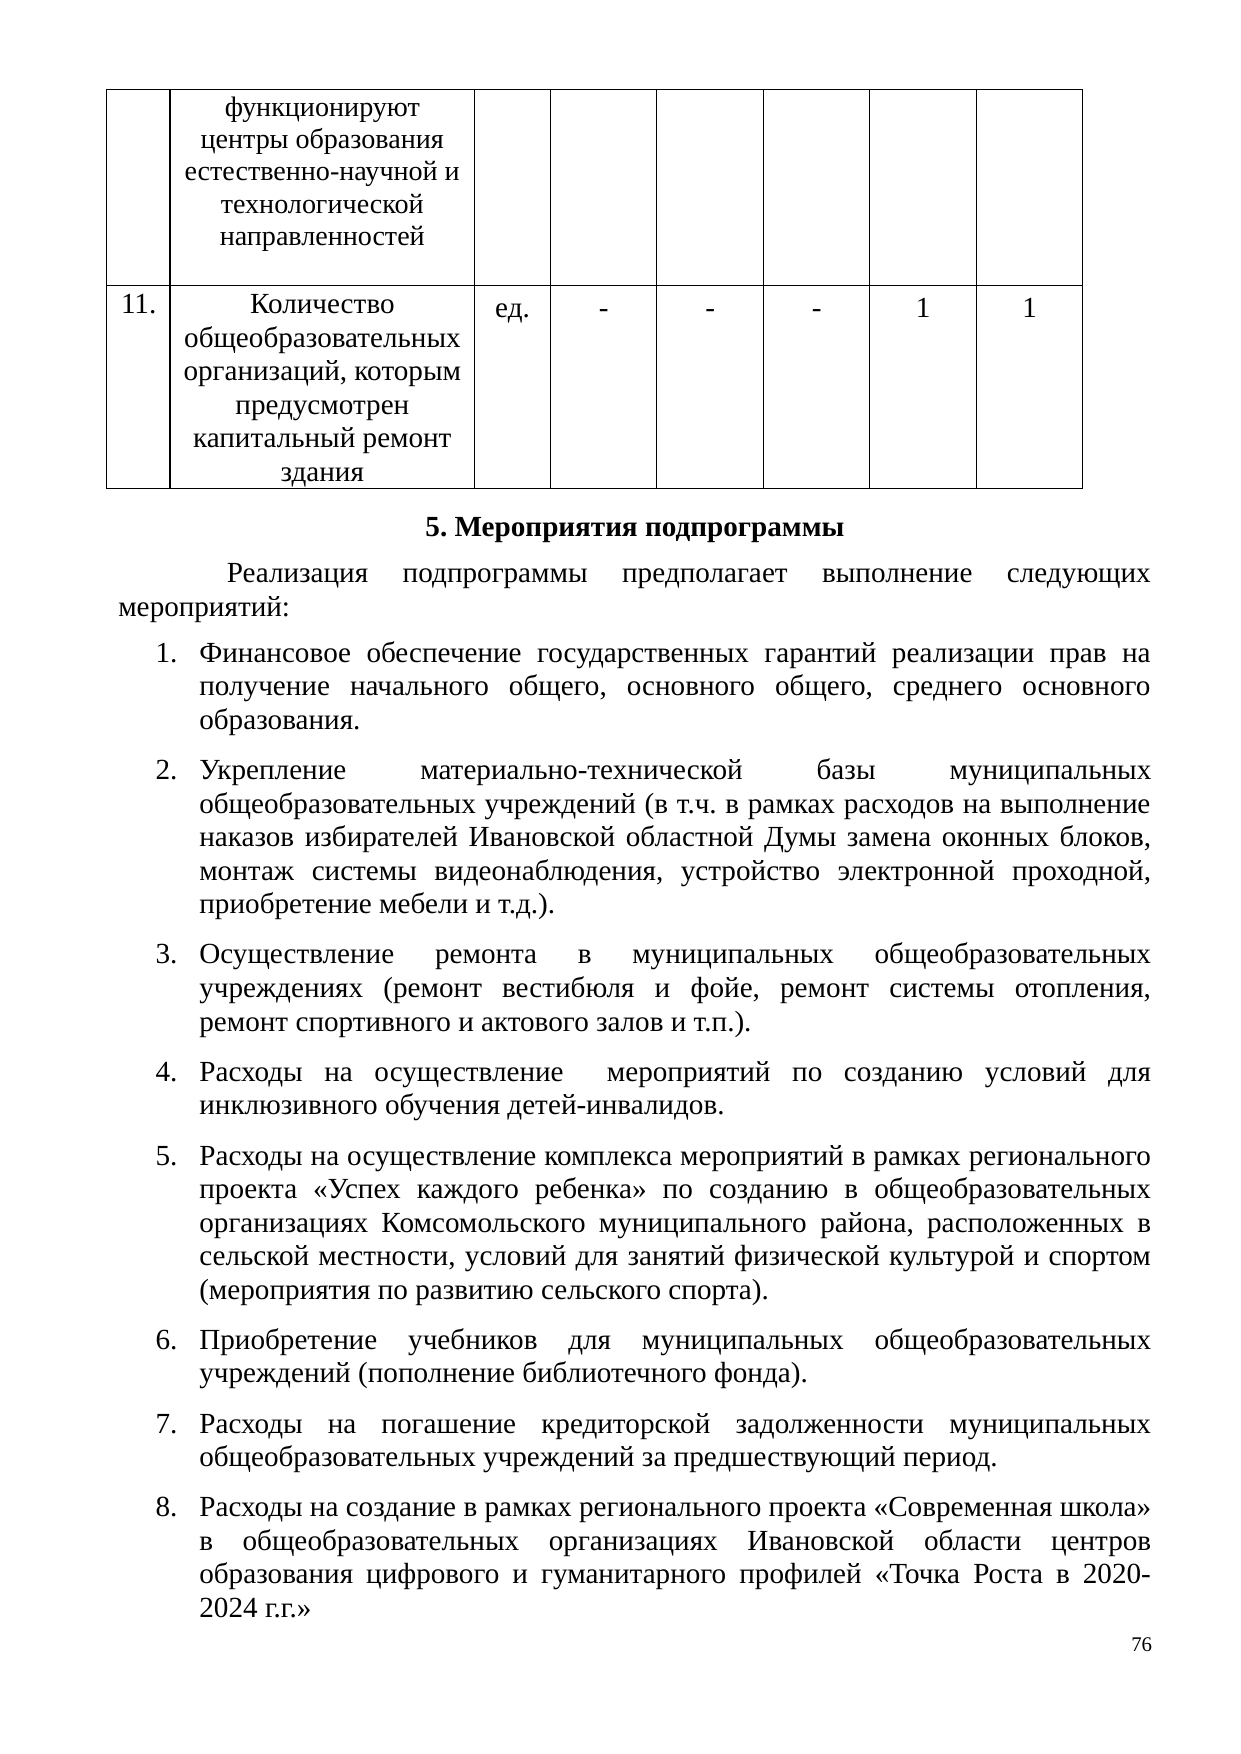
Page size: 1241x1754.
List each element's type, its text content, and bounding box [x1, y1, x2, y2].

list Расходы на осуществление мероприятий по созданию условий для инклюзивного обучения детей-инвалидов. [155, 1054, 1152, 1121]
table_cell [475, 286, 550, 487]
list Укрепление материально-технической базы муниципальных общеобразовательных учреждений (в т.ч. в рамках расходов на выполнение наказов избирателей Ивановской областной Думы замена оконных блоков, монтаж системы видеонаблюдения, устройство электронной проходной, приобретение мебели и т.д.). [155, 752, 1152, 920]
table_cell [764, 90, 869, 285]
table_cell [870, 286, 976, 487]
list Расходы на погашение кредиторской задолженности муниципальных общеобразовательных учреждений за предшествующий период. [155, 1406, 1152, 1473]
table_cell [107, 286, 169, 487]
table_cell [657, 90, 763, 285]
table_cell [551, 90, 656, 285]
list Расходы на осуществление комплекса мероприятий в рамках регионального проекта «Успех каждого ребенка» по созданию в общеобразовательных организациях Комсомольского муниципального района, расположенных в сельской местности, условий для занятий физической культурой и спортом (мероприятия по развитию сельского спорта). [155, 1138, 1152, 1305]
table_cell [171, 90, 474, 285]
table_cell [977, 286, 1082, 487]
list Осуществление ремонта в муниципальных общеобразовательных учреждениях (ремонт вестибюля и фойе, ремонт системы отопления, ремонт спортивного и актового залов и т.п.). [155, 937, 1152, 1037]
text Реализация подпрограммы предполагает выполнение следующих мероприятий: [118, 555, 1152, 622]
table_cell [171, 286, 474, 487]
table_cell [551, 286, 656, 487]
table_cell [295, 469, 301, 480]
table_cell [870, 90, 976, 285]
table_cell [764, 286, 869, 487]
list Финансовое обеспечение государственных гарантий реализации прав на получение начального общего, основного общего, среднего основного образования. [155, 635, 1152, 736]
list Приобретение учебников для муниципальных общеобразовательных учреждений (пополнение библиотечного фонда). [155, 1322, 1152, 1389]
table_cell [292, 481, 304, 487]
text 5. Мероприятия подпрограммы [118, 509, 1152, 543]
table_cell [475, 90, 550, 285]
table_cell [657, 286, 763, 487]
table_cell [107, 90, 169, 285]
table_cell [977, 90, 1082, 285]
list Расходы на создание в рамках регионального проекта «Современная школа» в общеобразовательных организациях Ивановской области центров образования цифрового и гуманитарного профилей «Точка Роста в 2020-2024 г.г.» [155, 1489, 1152, 1624]
